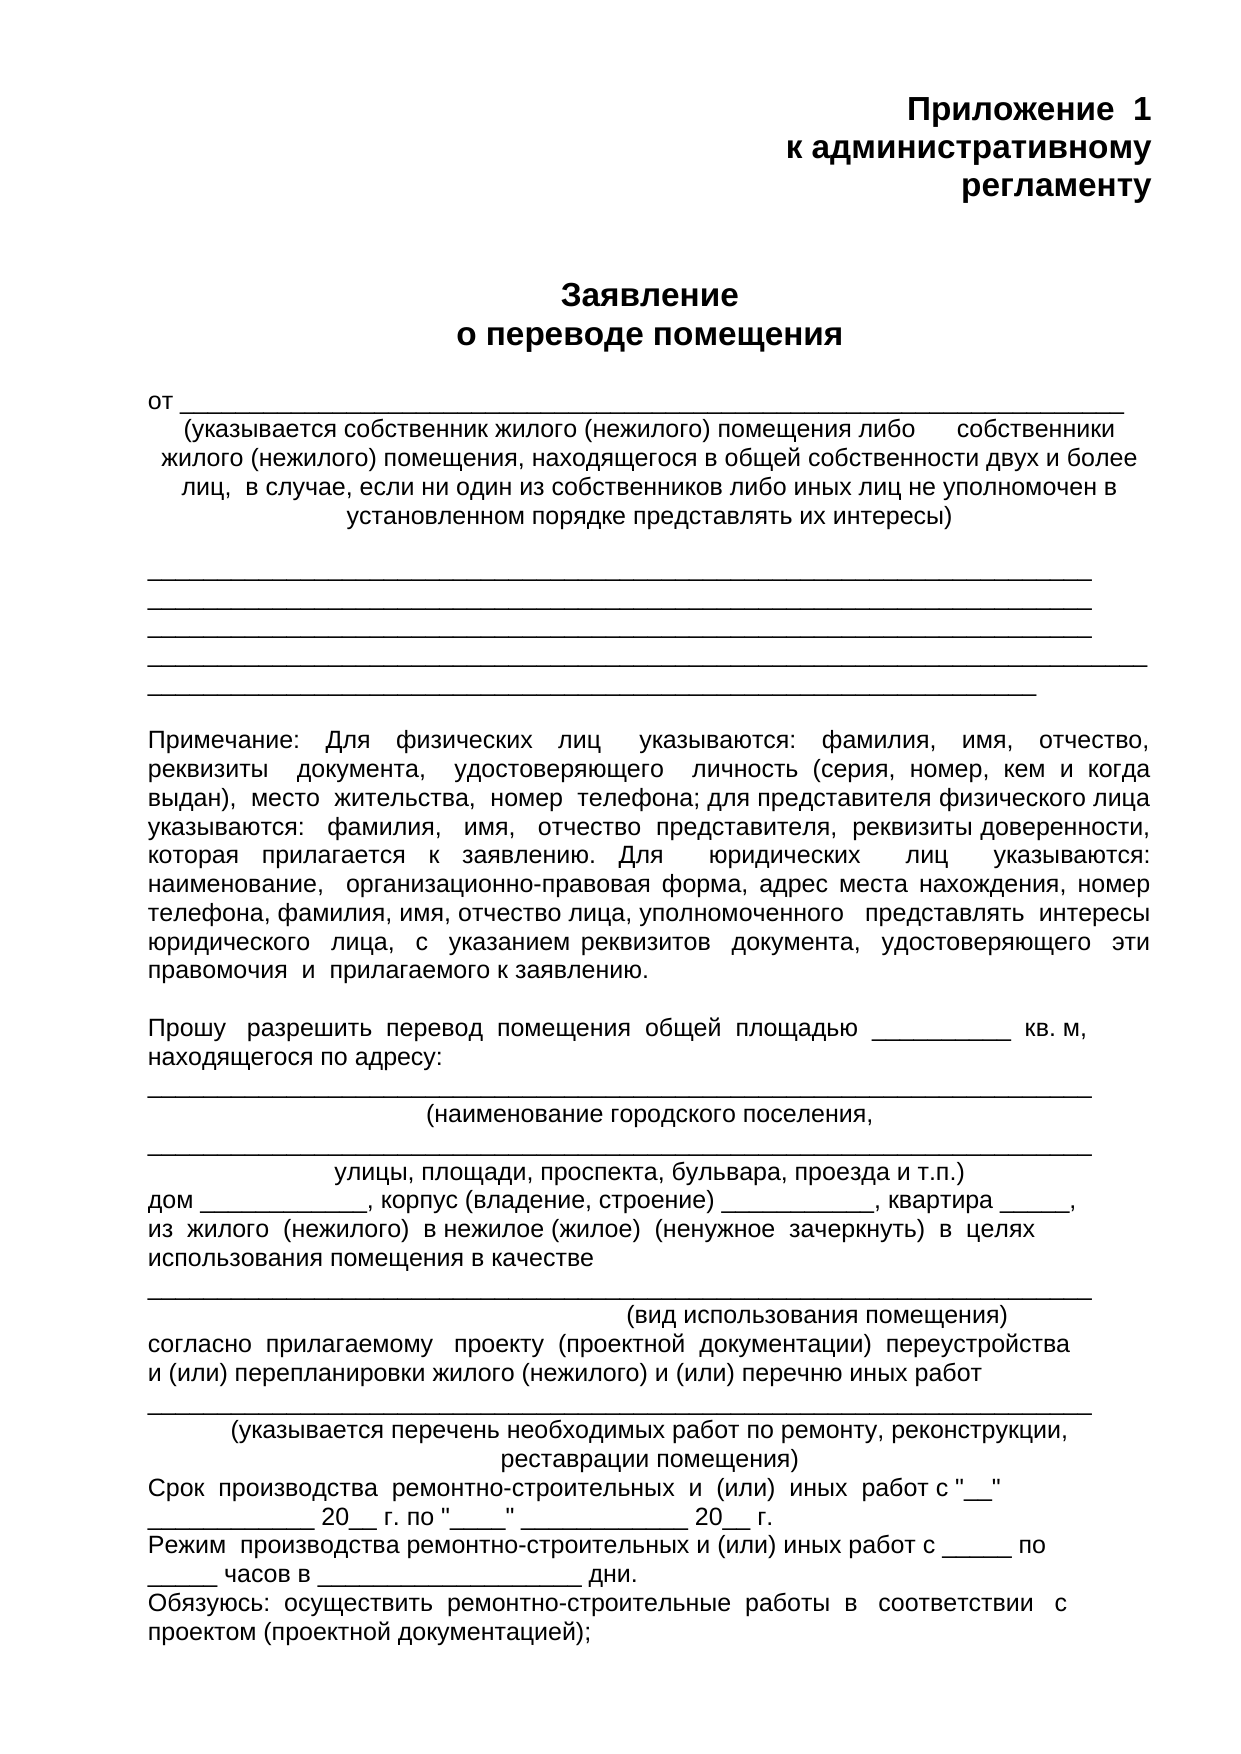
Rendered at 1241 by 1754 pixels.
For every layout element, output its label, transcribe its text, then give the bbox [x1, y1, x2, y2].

text к административному [664, 127, 1152, 166]
text улицы, площади, проспекта, бульвара, проезда и т.п.) [148, 1157, 1152, 1186]
text Срок производства ремонтно-строительных и (или) иных работ с "__" [148, 1473, 1152, 1502]
text использования помещения в качестве ____________________________________________________________________ [148, 1243, 1152, 1301]
text ____________________________________________________________________ [148, 582, 1152, 611]
text находящегося по адресу: ____________________________________________________________________ [148, 1042, 1152, 1099]
text ____________________________________________________________________ [148, 553, 1152, 582]
text _____ часов в ___________________ дни. [148, 1559, 1152, 1588]
text ____________________________________________________________________ [148, 1387, 1152, 1416]
text от ____________________________________________________________________ [148, 386, 1152, 414]
text (наименование городского поселения, [148, 1099, 1152, 1128]
text дом ____________, корпус (владение, строение) ___________, квартира _____, [148, 1186, 1152, 1214]
text согласно прилагаемому проекту (проектной документации) переустройства [148, 1329, 1152, 1358]
text о переводе помещения [148, 314, 1152, 352]
text ____________________________________________________________________ [148, 611, 1152, 639]
text (вид использования помещения) [148, 1301, 1152, 1329]
text (указывается собственник жилого (нежилого) помещения либо собственники жилого (нежилого) помещения, находящегося в общей собственности двух и более лиц, в случае, если ни один из собственников либо иных лиц не уполномочен в установленном порядке представлять их интересы) [148, 414, 1152, 529]
text Режим производства ремонтно-строительных и (или) иных работ с _____ по [148, 1531, 1152, 1559]
text ____________ 20__ г. по "____" ____________ 20__ г. [148, 1502, 1152, 1531]
text реставрации помещения) [148, 1444, 1152, 1473]
text Прошу разрешить перевод помещения общей площадью __________ кв. м, [148, 1013, 1152, 1042]
text (указывается перечень необходимых работ по ремонту, реконструкции, [148, 1416, 1152, 1444]
text Заявление [148, 275, 1152, 314]
text проектом (проектной документацией); [148, 1617, 1152, 1646]
text Примечание: Для физических лиц указываются: фамилия, имя, отчество, реквизиты документа, удостоверяющего личность (серия, номер, кем и когда выдан), место жительства, номер телефона; для представителя физического лица указываются: фамилия, имя, отчество представителя, реквизиты доверенности, которая прилагается к заявлению. Для юридических лиц указываются: наименование, организационно-правовая форма, адрес места нахождения, номер телефона, фамилия, имя, отчество лица, уполномоченного представлять интересы юридического лица, с указанием реквизитов документа, удостоверяющего эти правомочия и прилагаемого к заявлению. [148, 726, 1152, 984]
text из жилого (нежилого) в нежилое (жилое) (ненужное зачеркнуть) в целях [148, 1214, 1152, 1243]
text ____________________________________________________________________ [148, 1128, 1152, 1157]
text Обязуюсь: осуществить ремонтно-строительные работы в соответствии с [148, 1588, 1152, 1617]
text Приложение 1 [738, 89, 1152, 127]
text регламенту [664, 166, 1152, 204]
text и (или) перепланировки жилого (нежилого) и (или) перечню иных работ [148, 1358, 1152, 1387]
text ________________________________________________________________________________________________________________________________________ [148, 639, 1152, 697]
